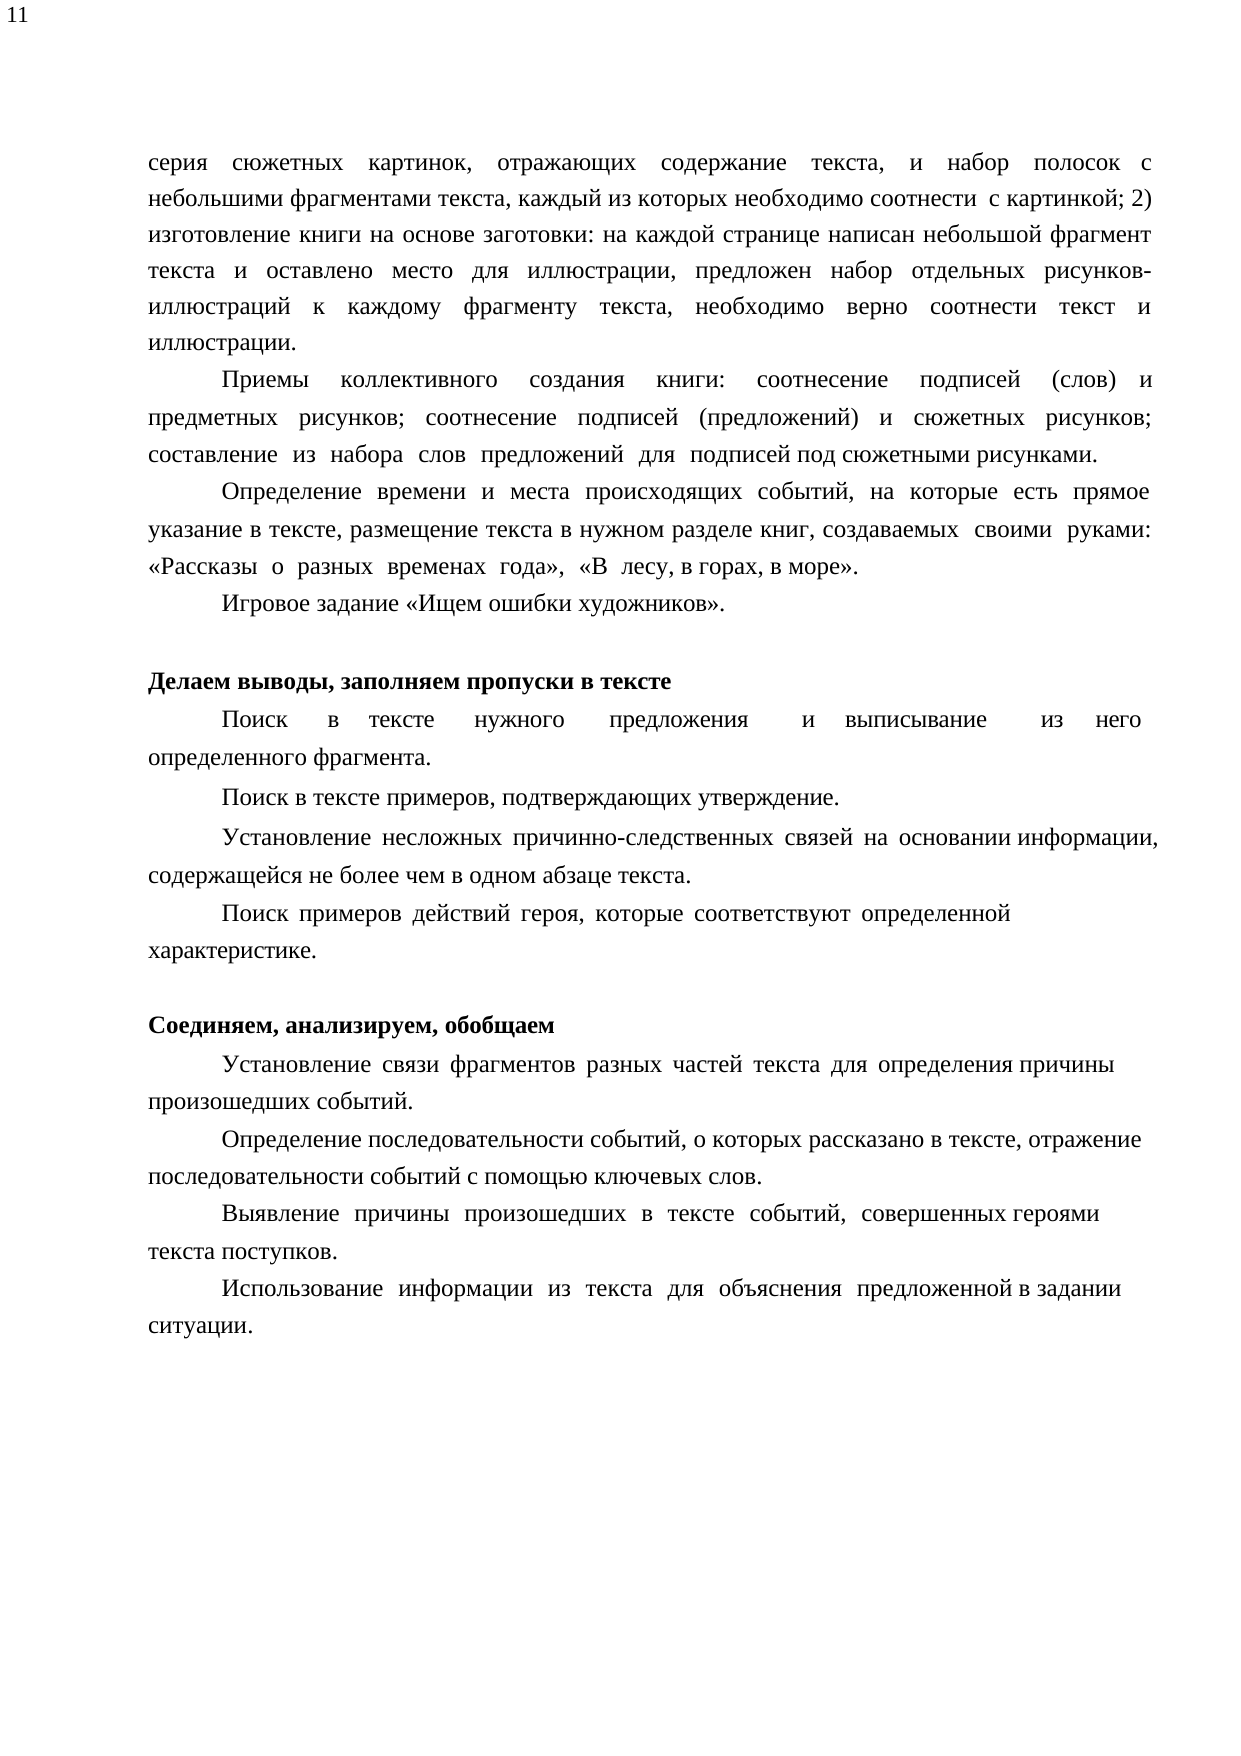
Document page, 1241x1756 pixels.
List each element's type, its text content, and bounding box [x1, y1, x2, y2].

text Поиск примеров действий героя, которые соответствуют определенной характеристике. [148, 898, 1152, 964]
text Приемы коллективного создания книги: соотнесение подписей (слов) и предметных рисунков; соотнесение подписей (предложений) и сюжетных рисунков; составление из набора слов предложений для подписей под сюжетными рисунками. [148, 364, 1153, 468]
text Использование информации из текста для объяснения предложенной в задании ситуации. [148, 1273, 1142, 1339]
text Установление несложных причинно-следственных связей на основании информации, содержащейся не более чем в одном абзаце текста. [148, 822, 1169, 889]
text Определение последовательности событий, о которых рассказано в тексте, отражение последовательности событий с помощью ключевых слов. [148, 1124, 1169, 1190]
text Игровое задание «Ищем ошибки художников». [221, 588, 1169, 617]
text Поиск в тексте нужного предложения и выписывание из него определенного фрагмента. [148, 704, 1150, 771]
text Выявление причины произошедших в тексте событий, совершенных героями текста поступков. [148, 1198, 1169, 1264]
subtitle Соединяем, анализируем, обобщаем [148, 1010, 1169, 1039]
text Определение времени и места происходящих событий, на которые есть прямое указание в тексте, размещение текста в нужном разделе книг, создаваемых своими руками: «Рассказы о разных временах года», «В лесу, в горах, в море». [148, 476, 1151, 580]
text Установление связи фрагментов разных частей текста для определения причины произошедших событий. [148, 1049, 1152, 1115]
text серия сюжетных картинок, отражающих содержание текста, и набор полосок с небольшими фрагментами текста, каждый из которых необходимо соотнести с картинкой; 2) изготовление книги на основе заготовки: на каждой странице написан небольшой фрагмент текста и оставлено место для иллюстрации, предложен набор отдельных рисунков-иллюстраций к каждому фрагменту текста, необходимо верно соотнести текст и иллюстрации. [148, 147, 1152, 356]
subtitle Делаем выводы, заполняем пропуски в тексте [148, 666, 1169, 694]
text Поиск в тексте примеров, подтверждающих утверждение. [221, 779, 1169, 812]
